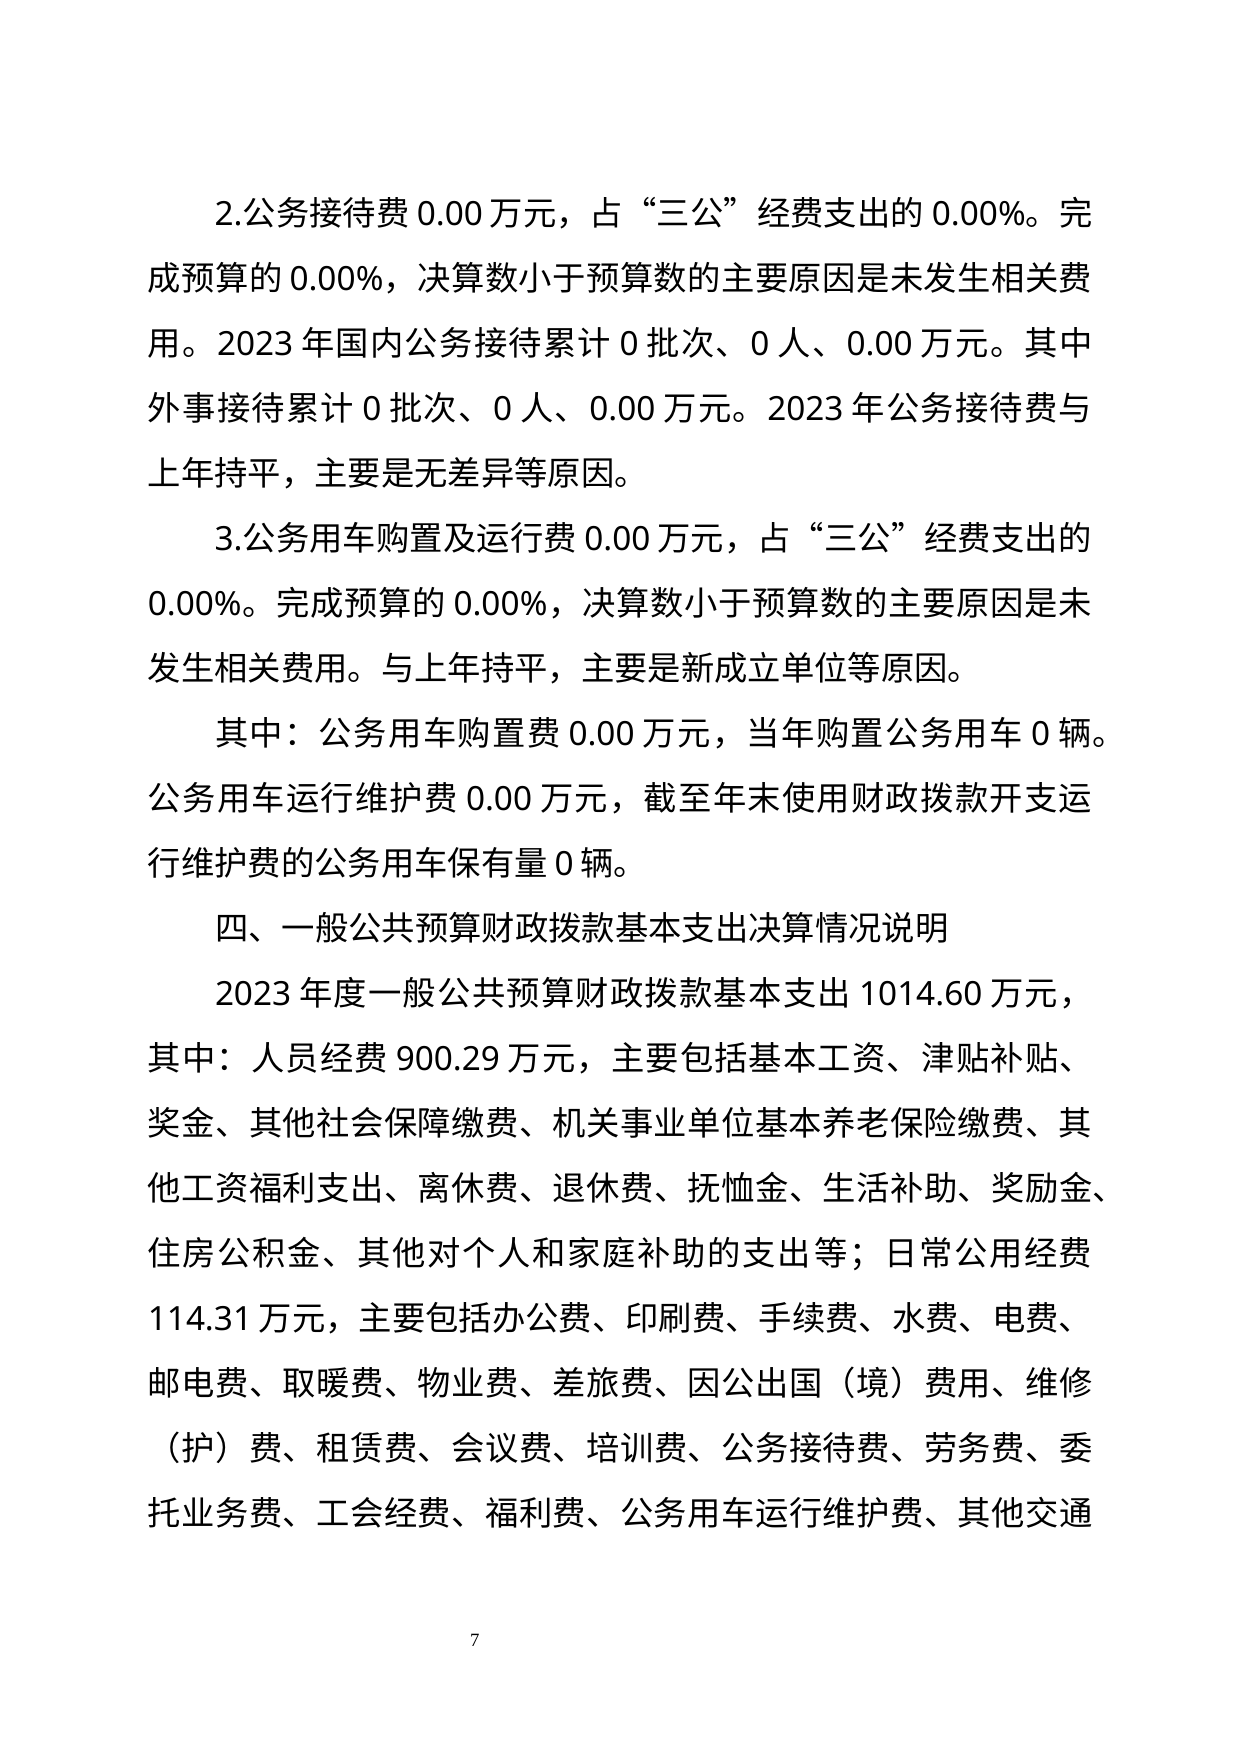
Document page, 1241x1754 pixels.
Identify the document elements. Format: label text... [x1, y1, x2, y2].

text 3.公务用车购置及运行费0.00万元，占“三公”经费支出的0.00%。完成预算的0.00%，决算数小于预算数的主要原因是未发生相关费用。与上年持平，主要是新成立单位等原因。 [148, 503, 1093, 698]
text 四、一般公共预算财政拨款基本支出决算情况说明 [148, 893, 1093, 958]
list 2.公务接待费0.00万元，占“三公”经费支出的0.00%。完成预算的0.00%，决算数小于预算数的主要原因是未发生相关费用。2023年国内公务接待累计0批次、0人、0.00万元。其中外事接待累计0批次、0人、0.00万元。2023年公务接待费与上年持平，主要是无差异等原因。 [148, 178, 1093, 503]
text 其中：公务用车购置费0.00万元，当年购置公务用车0辆。公务用车运行维护费0.00万元，截至年末使用财政拨款开支运行维护费的公务用车保有量0辆。 [148, 698, 1093, 893]
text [148, 958, 1093, 1543]
